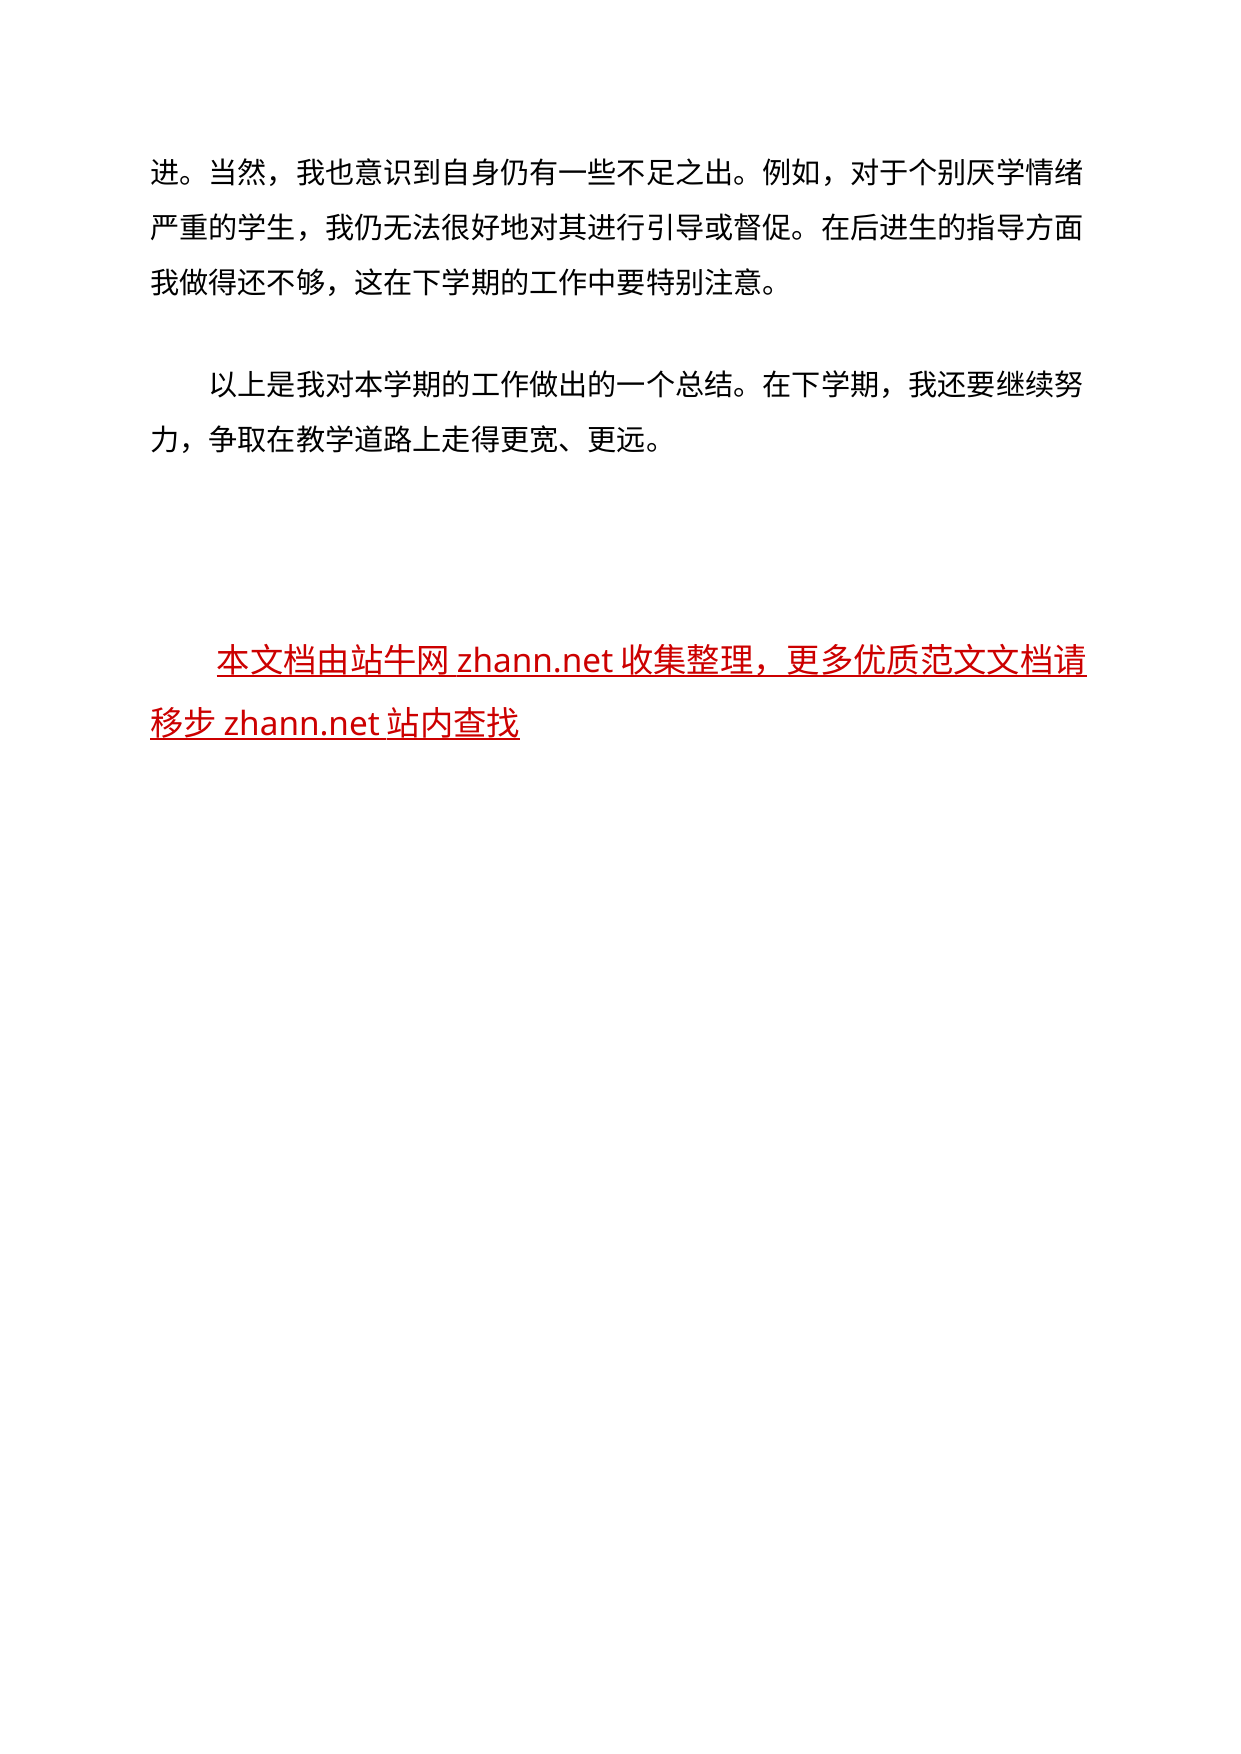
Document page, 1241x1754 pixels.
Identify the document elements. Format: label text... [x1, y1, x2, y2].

text 以上是我对本学期的工作做出的一个总结。在下学期，我还要继续努力，争取在教学道路上走得更宽、更远。 [150, 362, 1090, 459]
text 本文档由站牛网zhann.net收集整理，更多优质范文文档请移步zhann.net站内查找 [150, 634, 1090, 745]
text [150, 150, 1090, 302]
